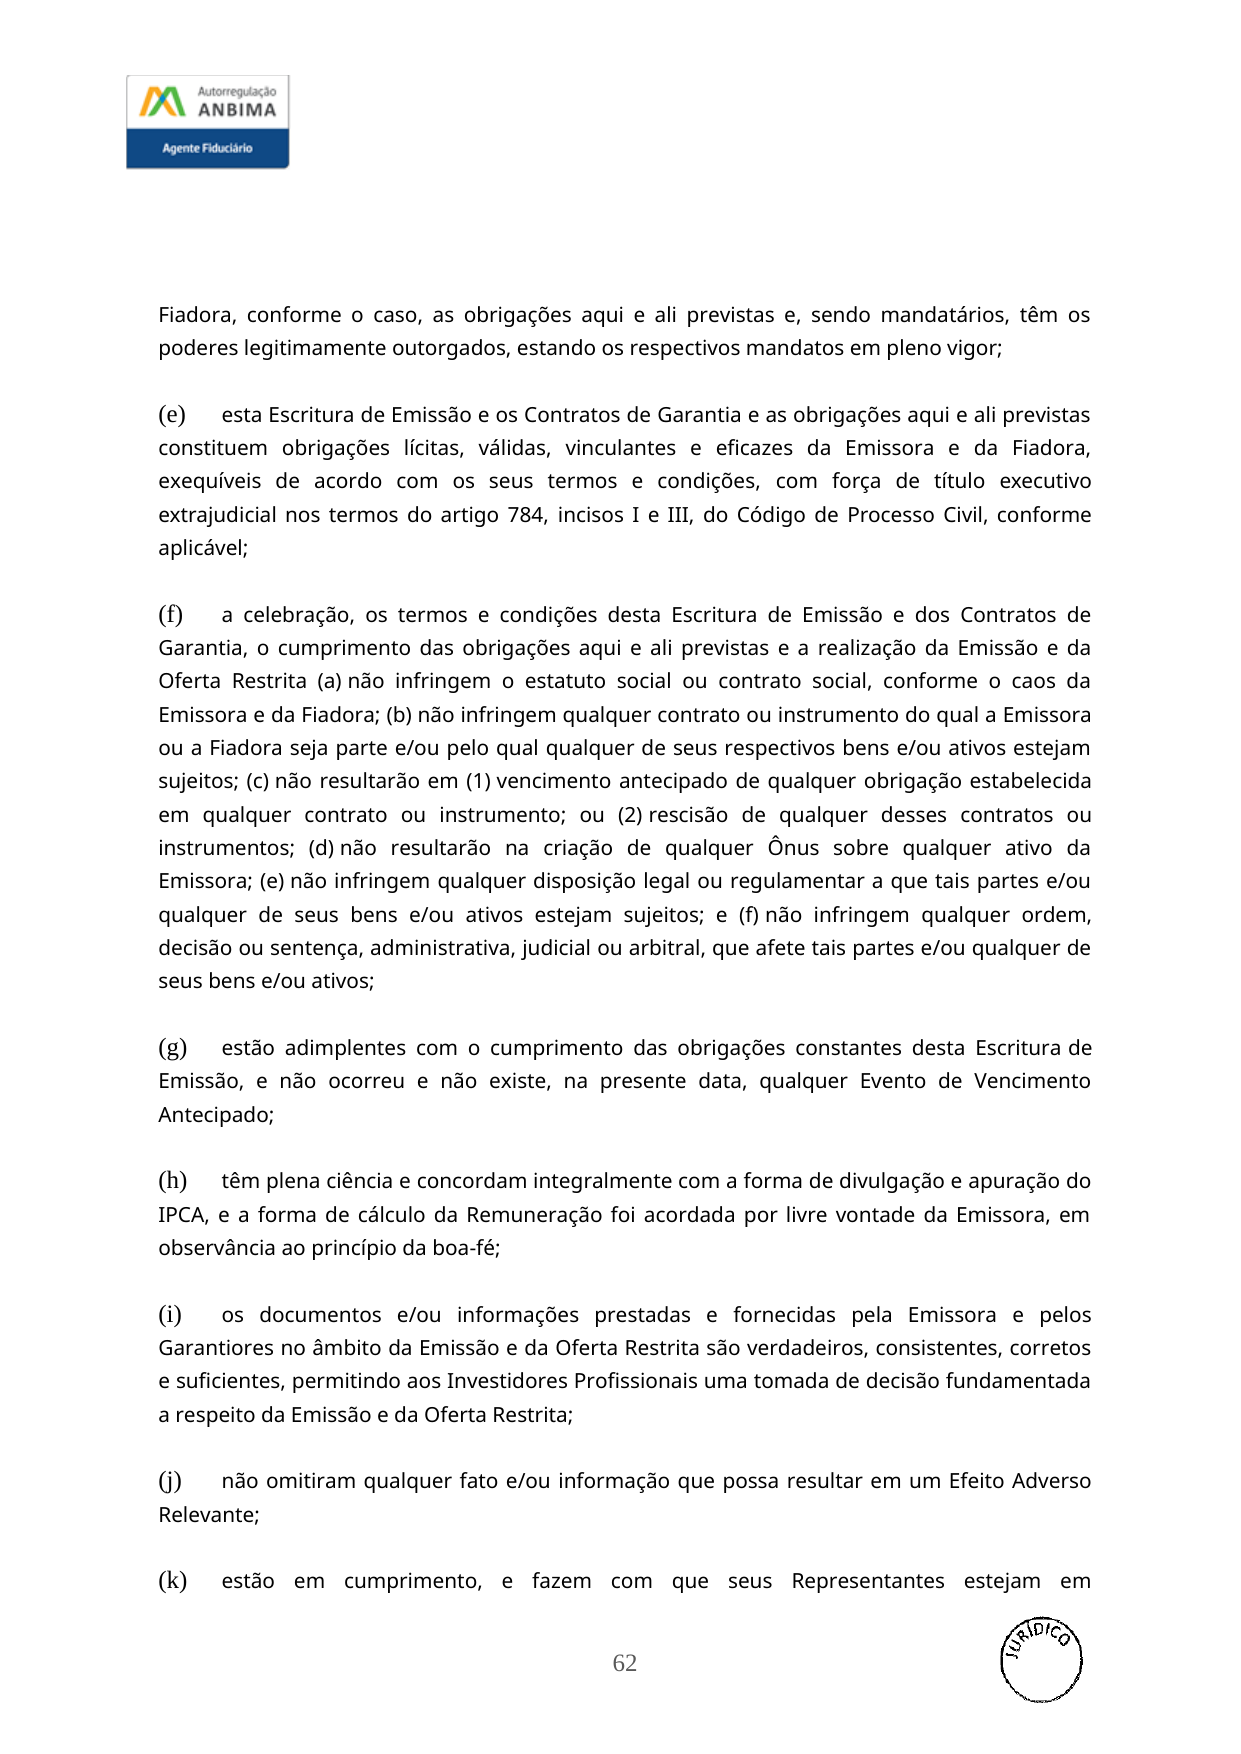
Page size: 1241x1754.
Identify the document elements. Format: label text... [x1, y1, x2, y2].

list os documentos e/ou informações prestadas e fornecidas pela Emissora e pelos Garantiores no âmbito da Emissão e da Oferta Restrita são verdadeiros, consistentes, corretos e suficientes, permitindo aos Investidores Profissionais uma tomada de decisão fundamentada a respeito da Emissão e da Oferta Restrita; [158, 1295, 1092, 1429]
list a celebração, os termos e condições desta Escritura de Emissão e dos Contratos de Garantia, o cumprimento das obrigações aqui e ali previstas e a realização da Emissão e da Oferta Restrita (a) não infringem o estatuto social ou contrato social, conforme o caos da Emissora e da Fiadora; (b) não infringem qualquer contrato ou instrumento do qual a Emissora ou a Fiadora seja parte e/ou pelo qual qualquer de seus respectivos bens e/ou ativos estejam sujeitos; (c) não resultarão em (1) vencimento antecipado de qualquer obrigação estabelecida em qualquer contrato ou instrumento; ou (2) rescisão de qualquer desses contratos ou instrumentos; (d) não resultarão na criação de qualquer Ônus sobre qualquer ativo da Emissora; (e) não infringem qualquer disposição legal ou regulamentar a que tais partes e/ou qualquer de seus bens e/ou ativos estejam sujeitos; e (f) não infringem qualquer ordem, decisão ou sentença, administrativa, judicial ou arbitral, que afete tais partes e/ou qualquer de seus bens e/ou ativos; [158, 595, 1092, 995]
list esta Escritura de Emissão e os Contratos de Garantia e as obrigações aqui e ali previstas constituem obrigações lícitas, válidas, vinculantes e eficazes da Emissora e da Fiadora, exequíveis de acordo com os seus termos e condições, com força de título executivo extrajudicial nos termos do artigo 784, incisos I e III, do Código de Processo Civil, conforme aplicável; [158, 395, 1092, 562]
picture [987, 1603, 1093, 1711]
list têm plena ciência e concordam integralmente com a forma de divulgação e apuração do IPCA, e a forma de cálculo da Remuneração foi acordada por livre vontade da Emissora, em observância ao princípio da boa-fé; [158, 1162, 1092, 1262]
list estão adimplentes com o cumprimento das obrigações constantes desta Escritura de Emissão, e não ocorreu e não existe, na presente data, qualquer Evento de Vencimento Antecipado; [158, 1029, 1092, 1129]
picture [126, 75, 291, 171]
list não omitiram qualquer fato e/ou informação que possa resultar em um Efeito Adverso Relevante; [158, 1462, 1092, 1529]
